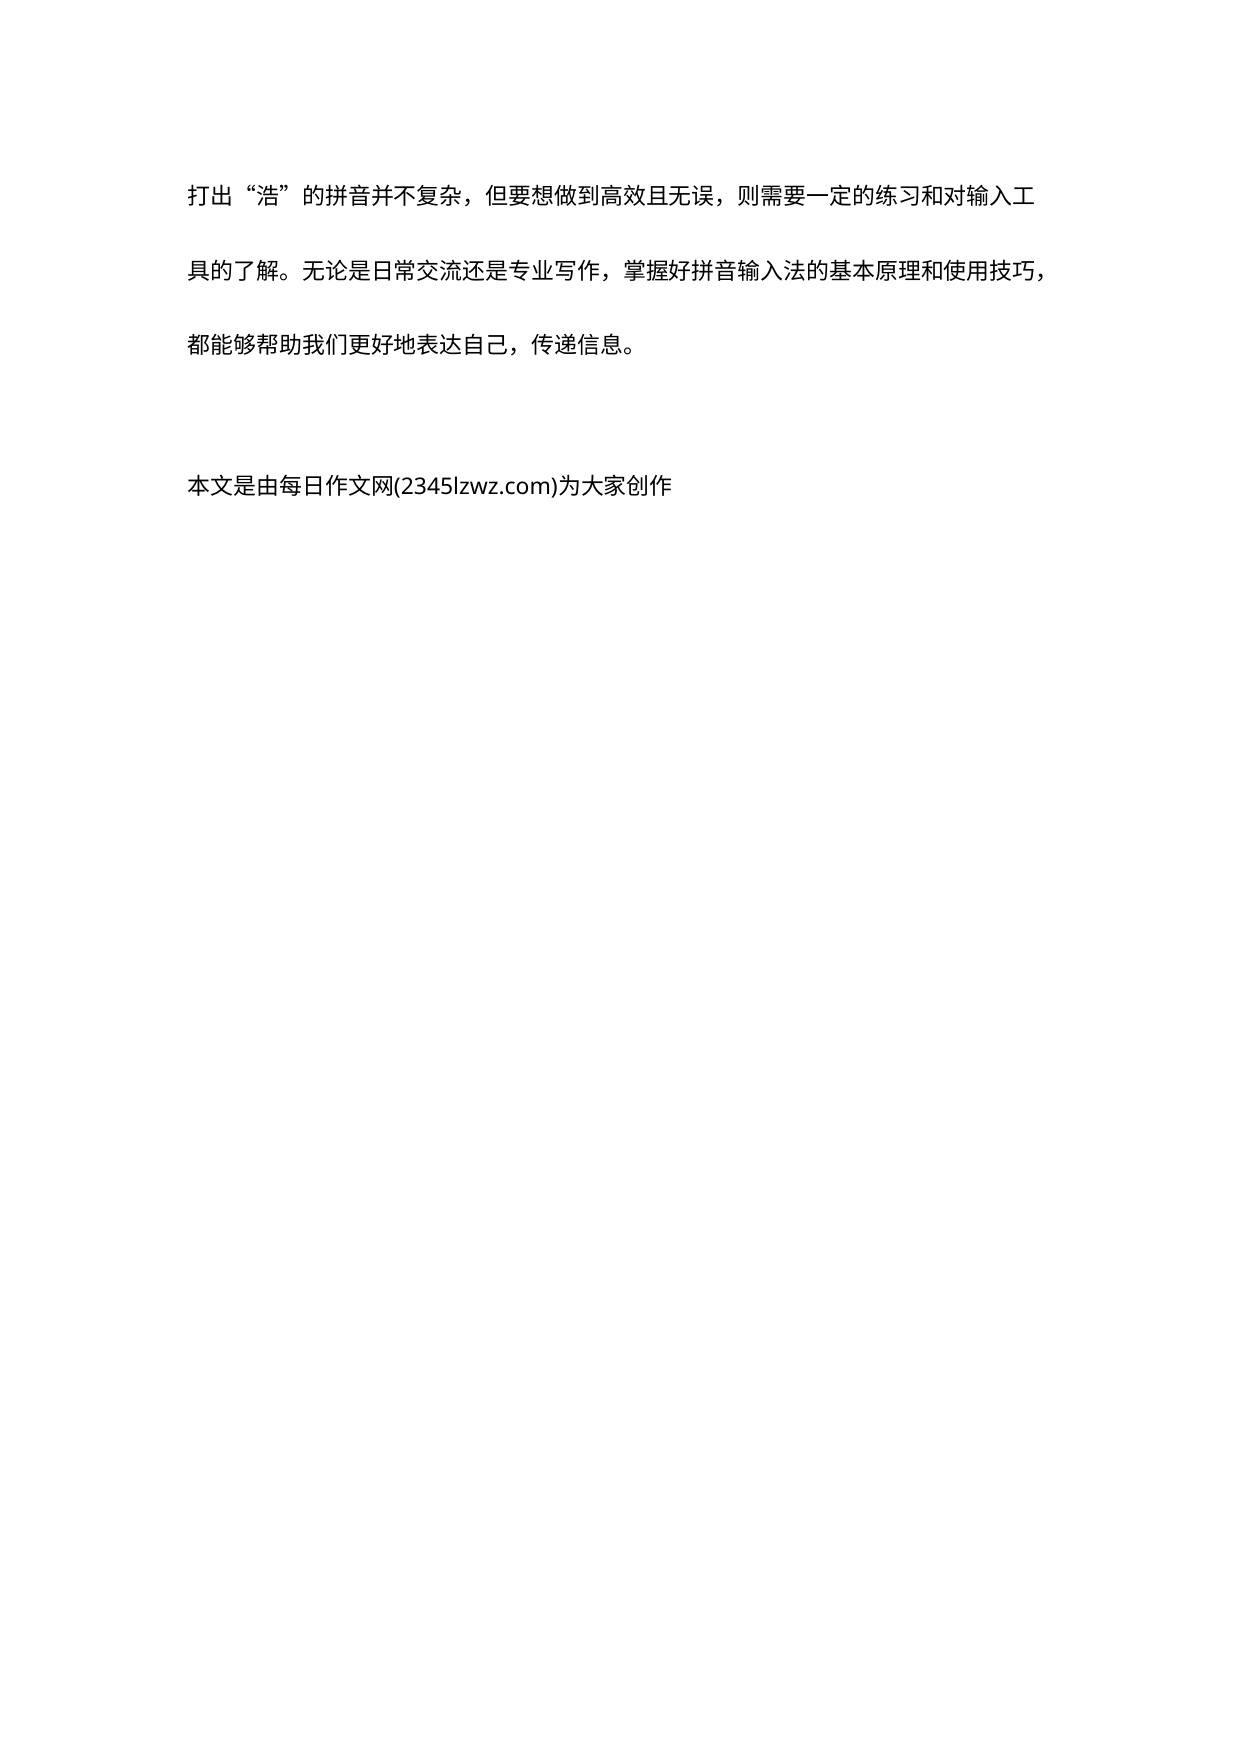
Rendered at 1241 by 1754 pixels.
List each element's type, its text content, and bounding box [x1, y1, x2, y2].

text 打出“浩”的拼音并不复杂，但要想做到高效且无误，则需要一定的练习和对输入工具的了解。无论是日常交流还是专业写作，掌握好拼音输入法的基本原理和使用技巧，都能够帮助我们更好地表达自己，传递信息。 [187, 162, 1053, 376]
text 本文是由每日作文网(2345lzwz.com)为大家创作 [187, 452, 1053, 517]
